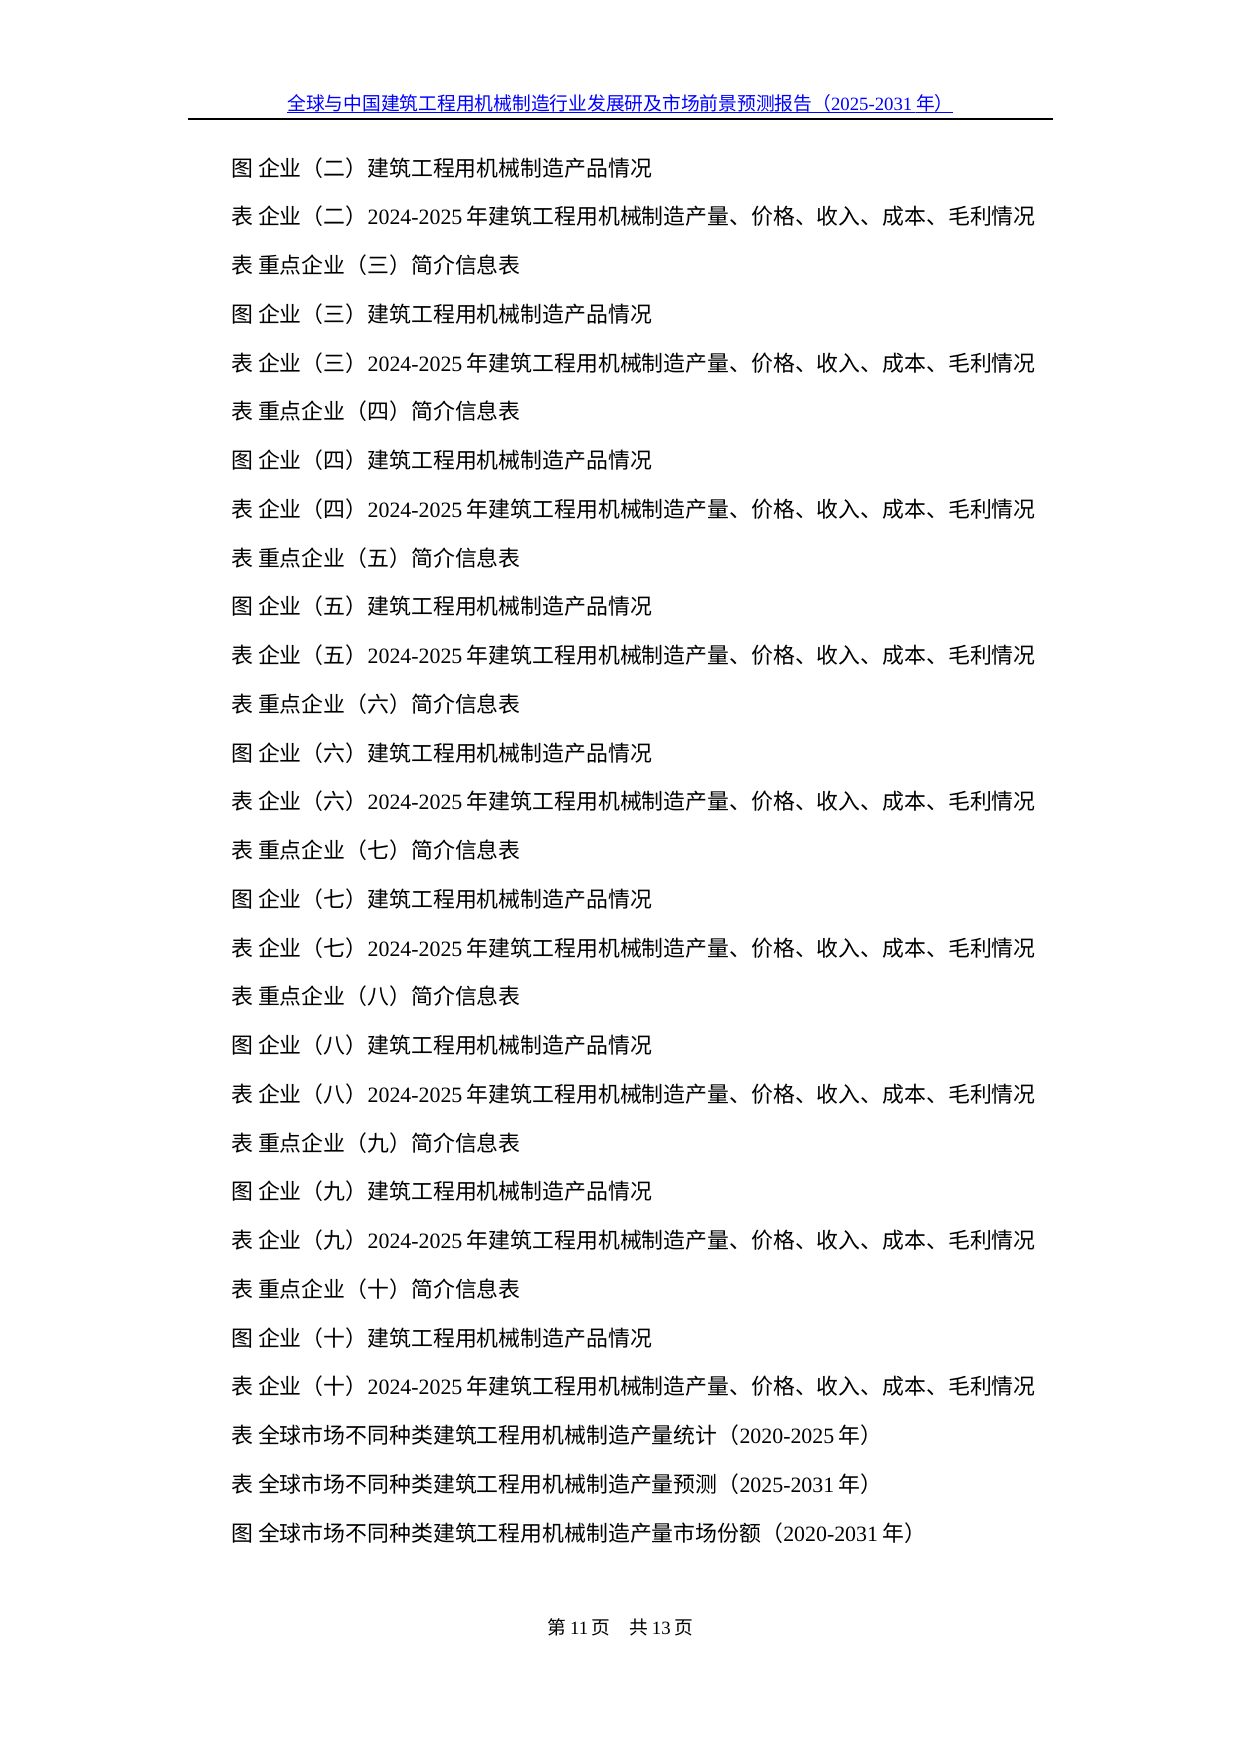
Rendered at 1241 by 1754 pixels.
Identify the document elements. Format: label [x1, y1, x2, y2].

text [187, 150, 1053, 1548]
